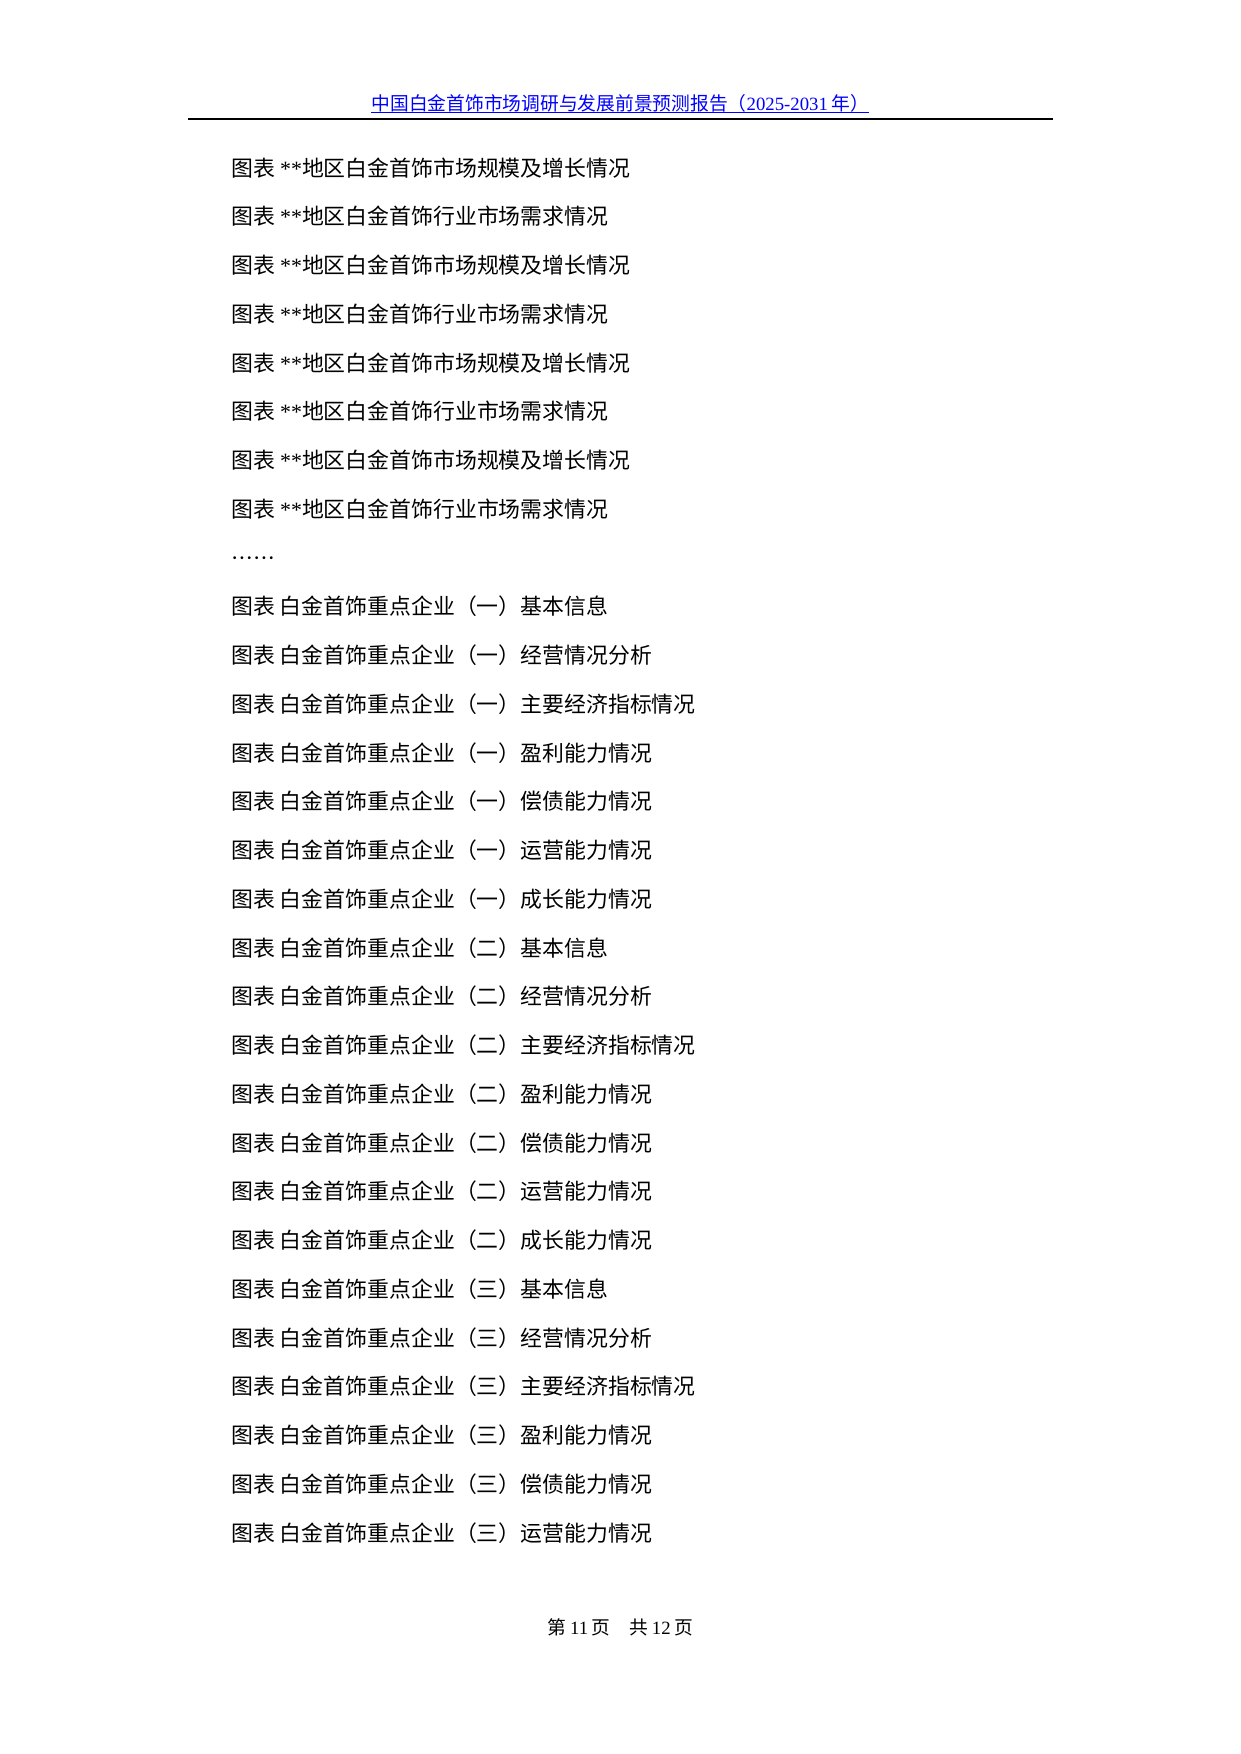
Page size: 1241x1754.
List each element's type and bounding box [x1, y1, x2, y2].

text [187, 150, 1053, 1548]
